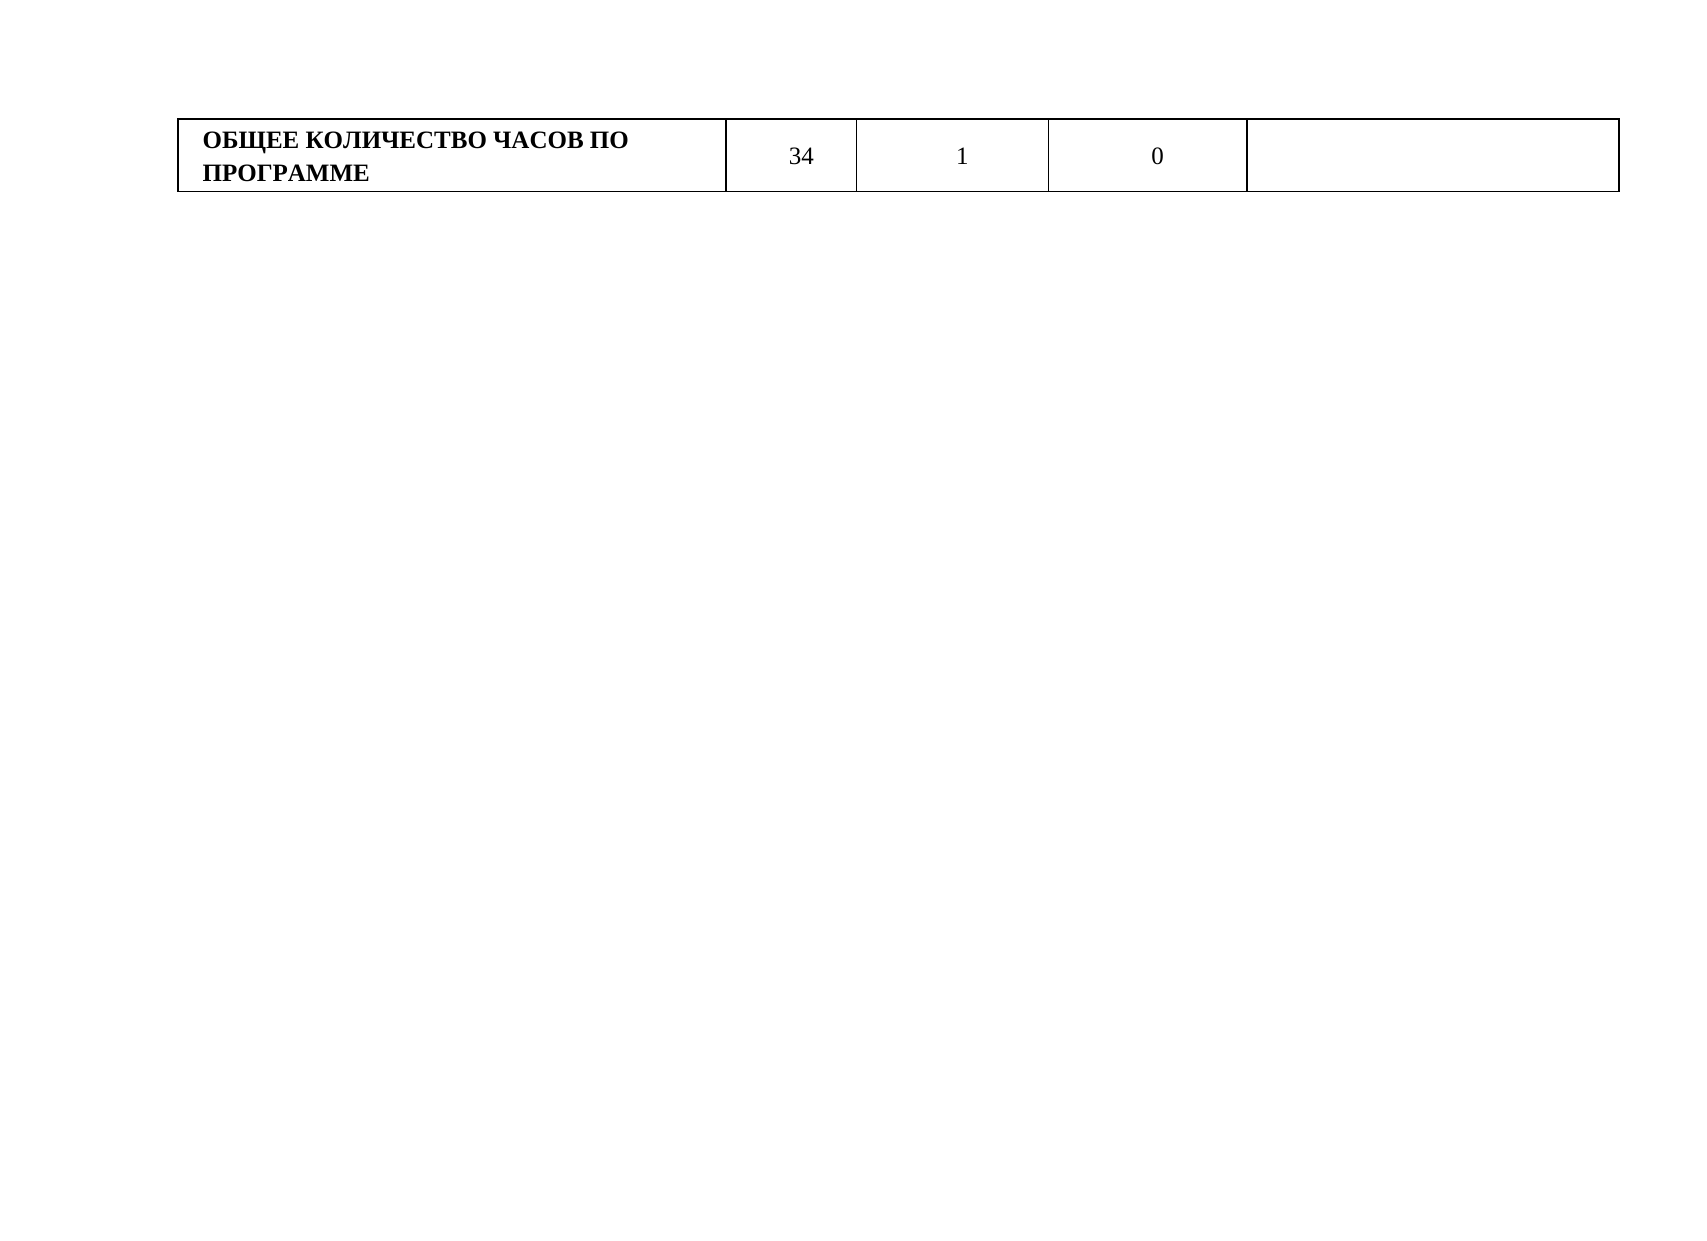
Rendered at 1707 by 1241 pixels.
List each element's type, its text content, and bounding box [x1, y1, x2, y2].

table_cell ОБЩЕЕ КОЛИЧЕСТВО ЧАСОВ ПО ПРОГРАММЕ [179, 120, 725, 191]
table_cell 34 [727, 120, 856, 191]
table_cell 0 [1049, 120, 1246, 191]
table_cell 1 [857, 120, 1048, 191]
table_cell [1248, 120, 1618, 191]
